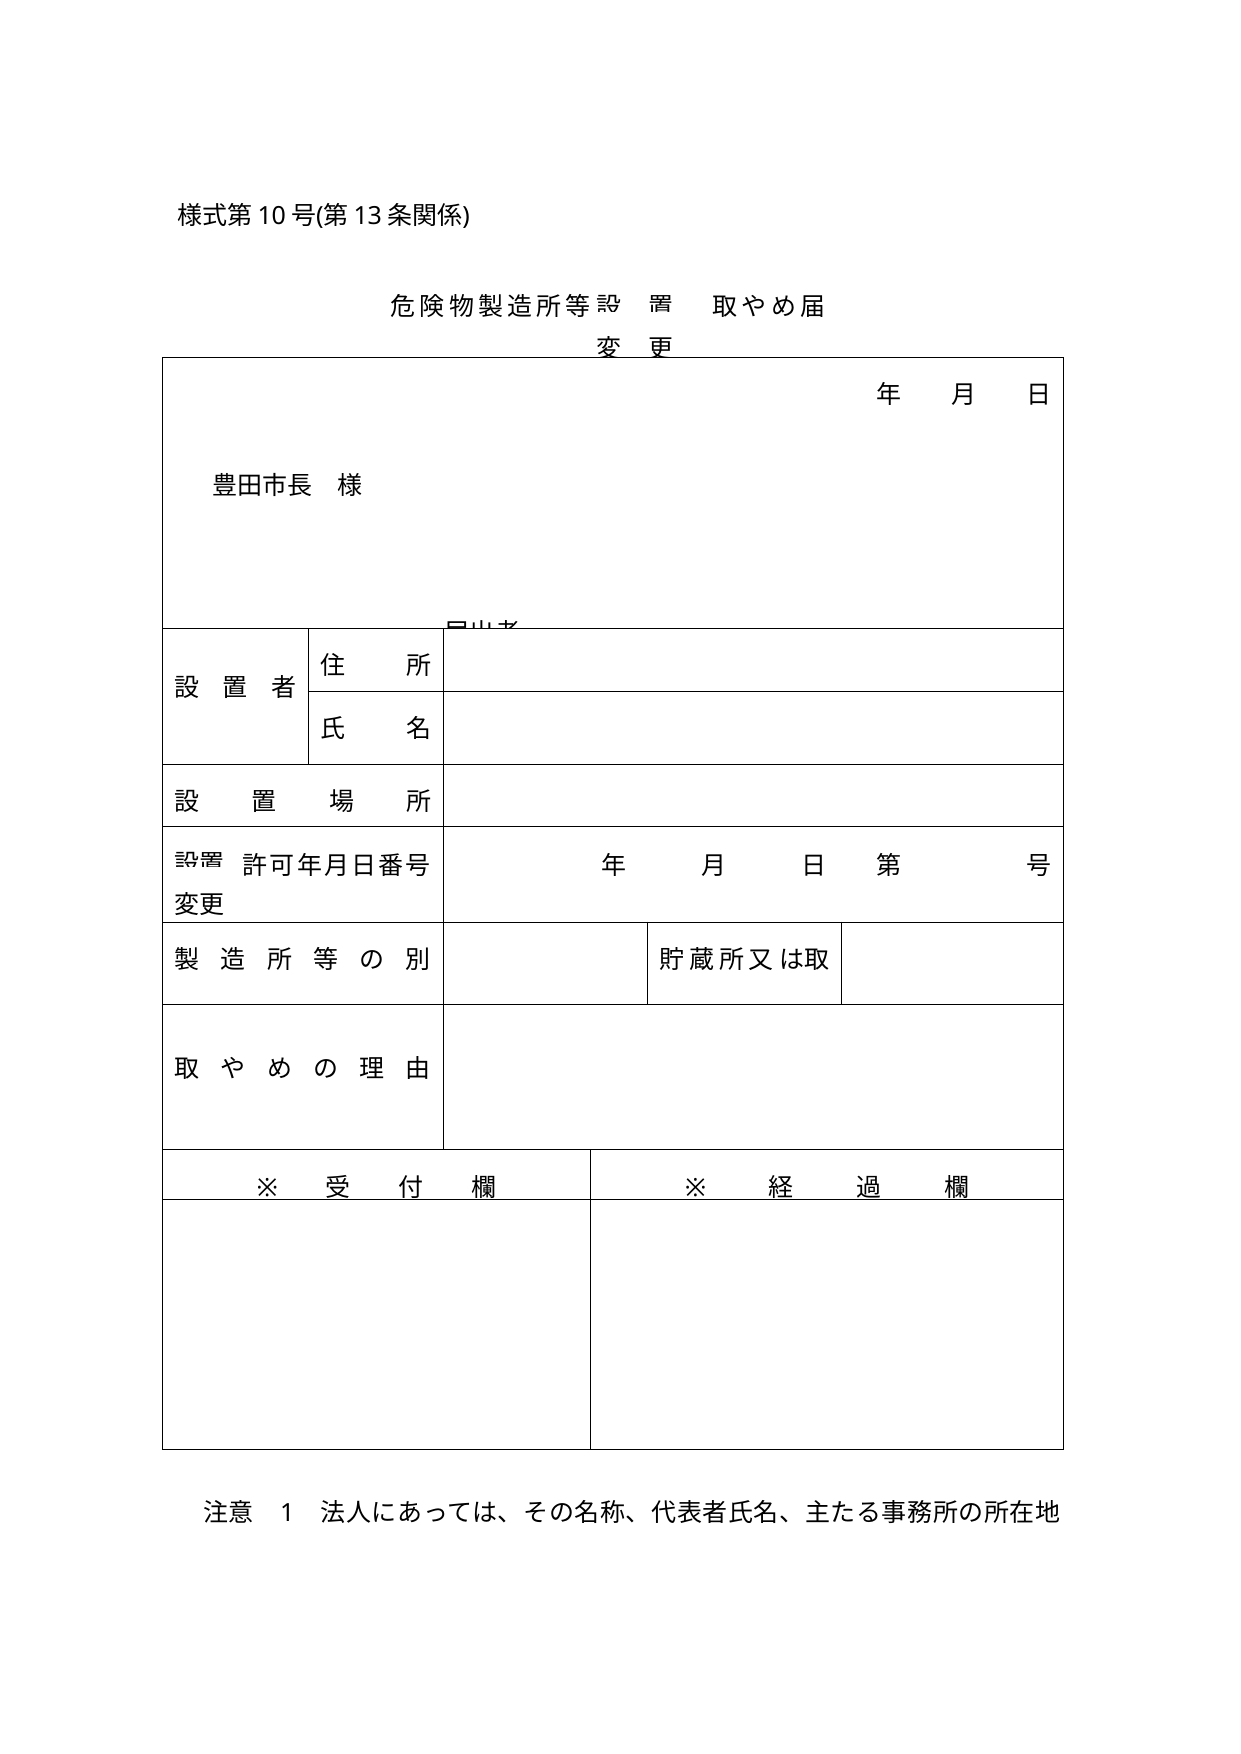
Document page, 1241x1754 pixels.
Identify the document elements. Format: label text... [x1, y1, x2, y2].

table_cell 設置場所 [163, 765, 443, 826]
table_cell 住所 [309, 629, 443, 691]
table_cell 許可年月日番号 [243, 827, 443, 922]
table_header 取やめ届 [679, 270, 1063, 357]
table_header 危険物製造所等 [163, 270, 591, 357]
table_cell ※受付欄 [163, 1150, 590, 1199]
table_cell 氏名 [309, 692, 443, 763]
table_cell 製造所等の別 [163, 923, 443, 1003]
table_cell 年 月 日 豊田市長 様 届出者 住所 電話 氏名 [163, 358, 1063, 628]
table_cell [444, 765, 1063, 826]
table_cell 取やめの理由 [163, 1005, 443, 1149]
table_cell 変更 [163, 867, 243, 922]
table_cell 年 月 日 第 号 [444, 827, 1063, 922]
table_cell [444, 1005, 1063, 1149]
table_cell [842, 923, 1063, 1003]
table_cell [444, 692, 1063, 763]
table_cell 設置者 [163, 629, 308, 763]
table_cell [591, 1200, 1063, 1449]
table_header 設置 [591, 270, 679, 311]
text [177, 1475, 1063, 1545]
text 様式第10号(第13条関係) [177, 179, 1063, 249]
table_cell [163, 1200, 590, 1449]
table_cell 設置 [163, 827, 243, 867]
table_cell [444, 923, 647, 1003]
table_cell ※経過欄 [591, 1150, 1063, 1199]
table_cell 変更 [591, 311, 679, 357]
table_cell 貯蔵所又は取扱所の区分 [648, 923, 841, 1003]
table_cell [444, 629, 1063, 691]
